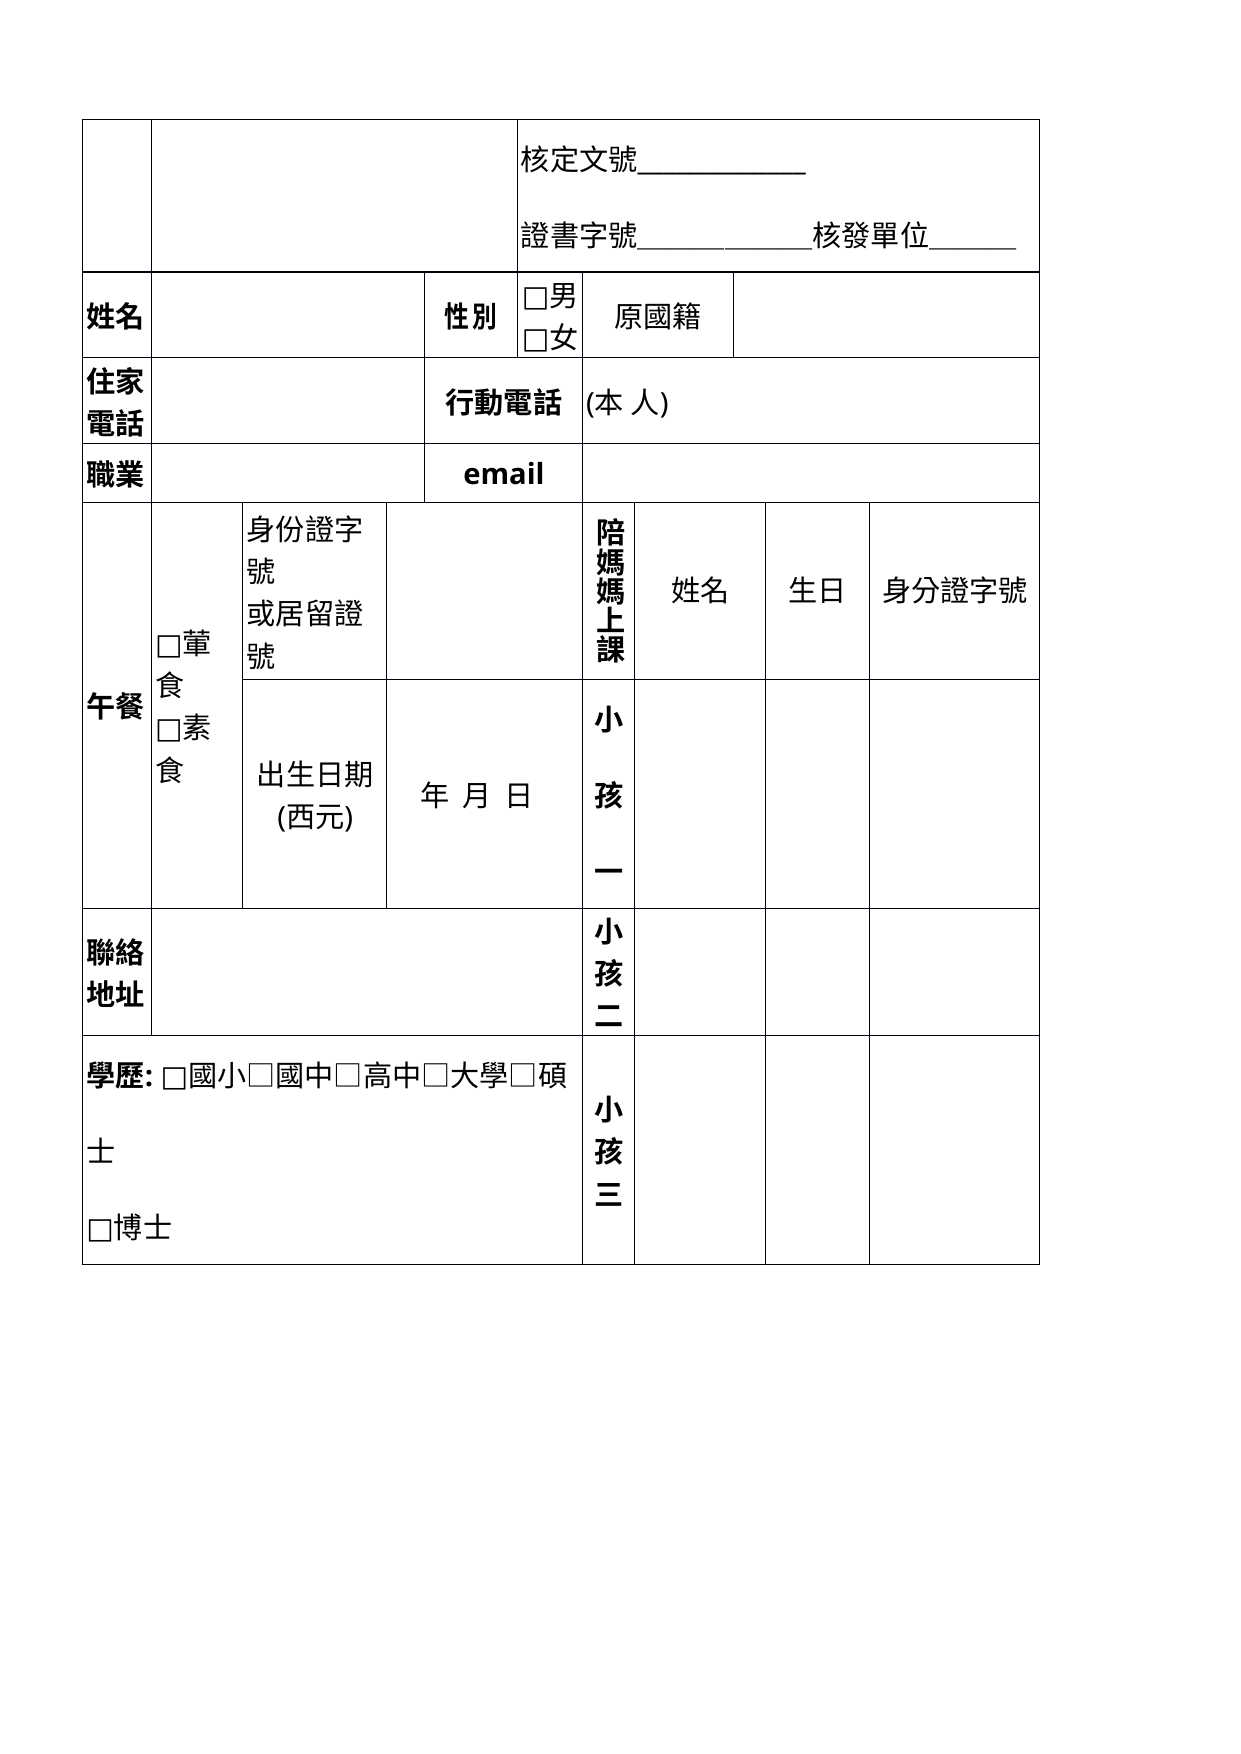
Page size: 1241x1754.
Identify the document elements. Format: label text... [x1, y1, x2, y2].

table_cell [152, 444, 424, 502]
table_cell [635, 1036, 765, 1264]
table_cell [152, 909, 582, 1035]
table_cell 學歷: □國小□國中□高中□大學□碩士 □博士 [83, 1036, 582, 1264]
table_cell □葷食 □素食 [152, 503, 242, 907]
table_cell [152, 358, 424, 443]
table_cell 午餐 [83, 503, 151, 907]
table_cell (本 人) [583, 358, 1039, 443]
table_cell 性別 [425, 273, 517, 357]
table_cell [583, 444, 1039, 502]
table_cell [870, 1036, 1039, 1264]
table_cell [734, 273, 1039, 357]
table_cell 身份證字號 或居留證號 [243, 503, 386, 679]
table_cell 陪媽媽上課 [583, 503, 634, 679]
table_cell [152, 273, 424, 357]
table_cell 住家電話 [83, 358, 151, 443]
table_cell 行動電話 [425, 358, 582, 443]
table_cell 身分證字號 [870, 503, 1039, 679]
table_cell [766, 909, 869, 1035]
table_cell 小孩二 [583, 909, 634, 1035]
table_cell 小孩一 [583, 680, 634, 907]
table_cell email [425, 444, 582, 502]
table_cell 生日 [766, 503, 869, 679]
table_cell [152, 120, 517, 271]
table_cell [766, 680, 869, 907]
table_cell 出生日期(西元) [243, 680, 386, 907]
table_cell [870, 909, 1039, 1035]
table_cell 原國籍 [583, 273, 733, 357]
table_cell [518, 120, 1039, 271]
table_cell [635, 680, 765, 907]
table_cell 年 月 日 [387, 680, 582, 907]
table_cell 姓名 [83, 273, 151, 357]
table_cell [870, 680, 1039, 907]
table_cell [387, 503, 582, 679]
table_cell 聯絡地址 [83, 909, 151, 1035]
table_cell 職業 [83, 444, 151, 502]
table_cell [766, 1036, 869, 1264]
table_cell [635, 909, 765, 1035]
table_cell □男 □女 [518, 273, 582, 357]
table_cell 姓名 [635, 503, 765, 679]
table_cell 小孩三 [583, 1036, 634, 1264]
